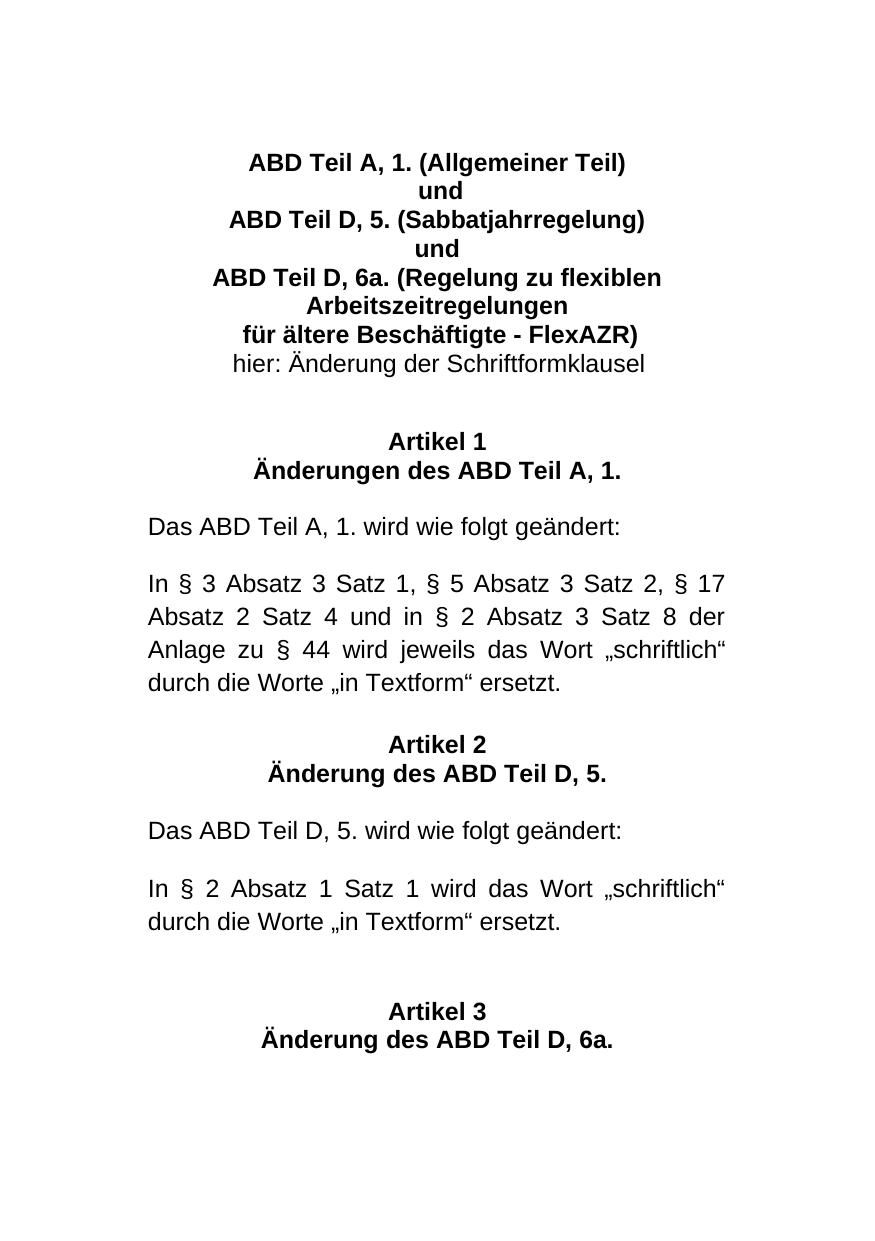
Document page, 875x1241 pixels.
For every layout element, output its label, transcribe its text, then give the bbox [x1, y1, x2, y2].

text ABD Teil D, 5. (Sabbatjahrregelung) [148, 205, 726, 234]
text Das ABD Teil D, 5. wird wie folgt geändert: [148, 816, 728, 845]
text In § 3 Absatz 3 Satz 1, § 5 Absatz 3 Satz 2, § 17 Absatz 2 Satz 4 und in § 2 Absatz 3 Satz 8 der Anlage zu § 44 wird jeweils das Wort „schriftlich“ durch die Worte „in Textform“ ersetzt. [148, 569, 726, 697]
text hier: Änderung der Schriftformklausel [166, 349, 711, 378]
text ABD Teil D, 6a. (Regelung zu flexiblen Arbeitszeitregelungen [148, 263, 726, 320]
text Artikel 1 [148, 427, 726, 456]
text und [148, 176, 726, 205]
text Artikel 3 [148, 997, 726, 1025]
text Änderung des ABD Teil D, 5. [148, 759, 726, 788]
text für ältere Beschäftigte - FlexAZR) [148, 320, 726, 349]
text ABD Teil A, 1. (Allgemeiner Teil) [148, 148, 726, 176]
text Das ABD Teil A, 1. wird wie folgt geändert: [148, 512, 728, 541]
text Änderungen des ABD Teil A, 1. [148, 456, 726, 485]
text In § 2 Absatz 1 Satz 1 wird das Wort „schriftlich“ durch die Worte „in Textform“ ersetzt. [148, 874, 726, 936]
text Änderung des ABD Teil D, 6a. [148, 1025, 726, 1054]
text Artikel 2 [148, 730, 726, 759]
text und [148, 234, 726, 263]
